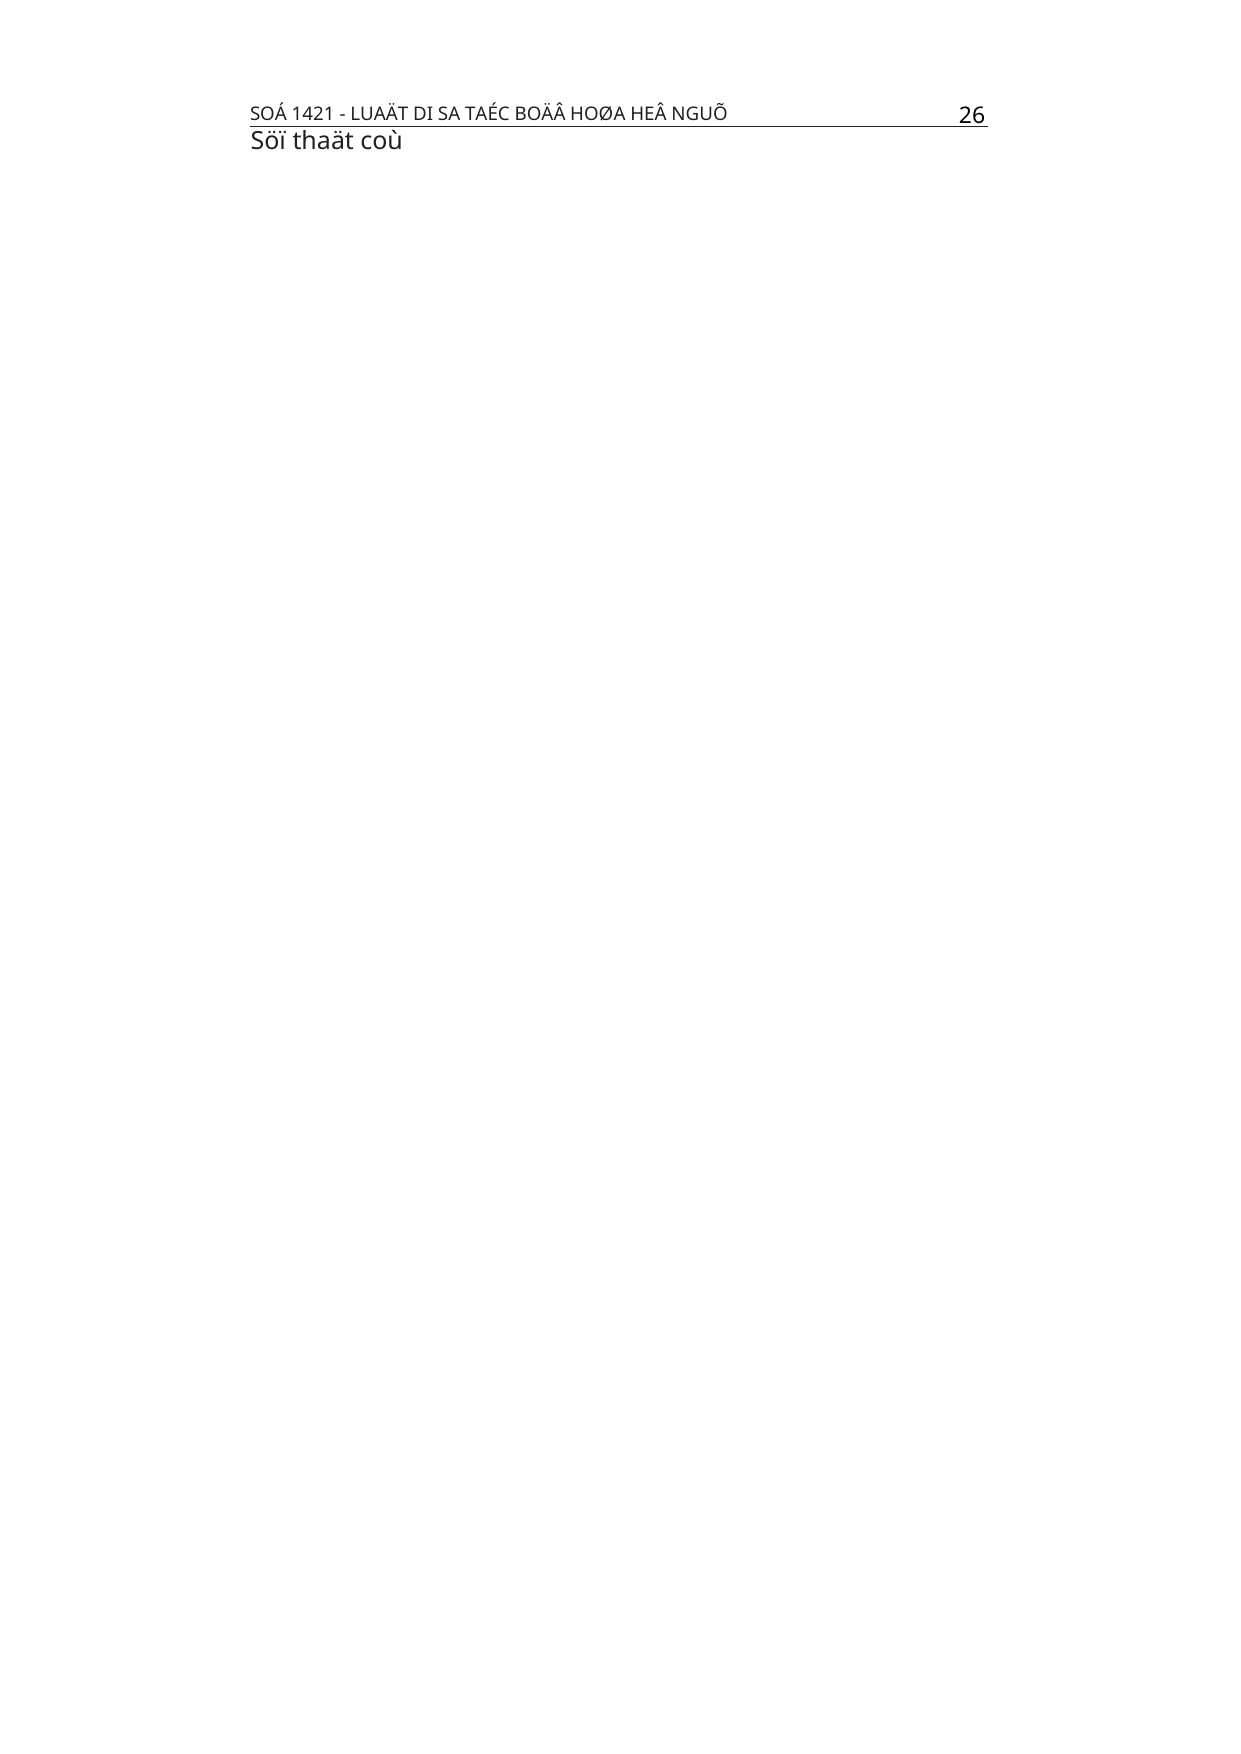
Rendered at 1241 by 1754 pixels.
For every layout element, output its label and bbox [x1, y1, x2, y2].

text [250, 125, 990, 156]
